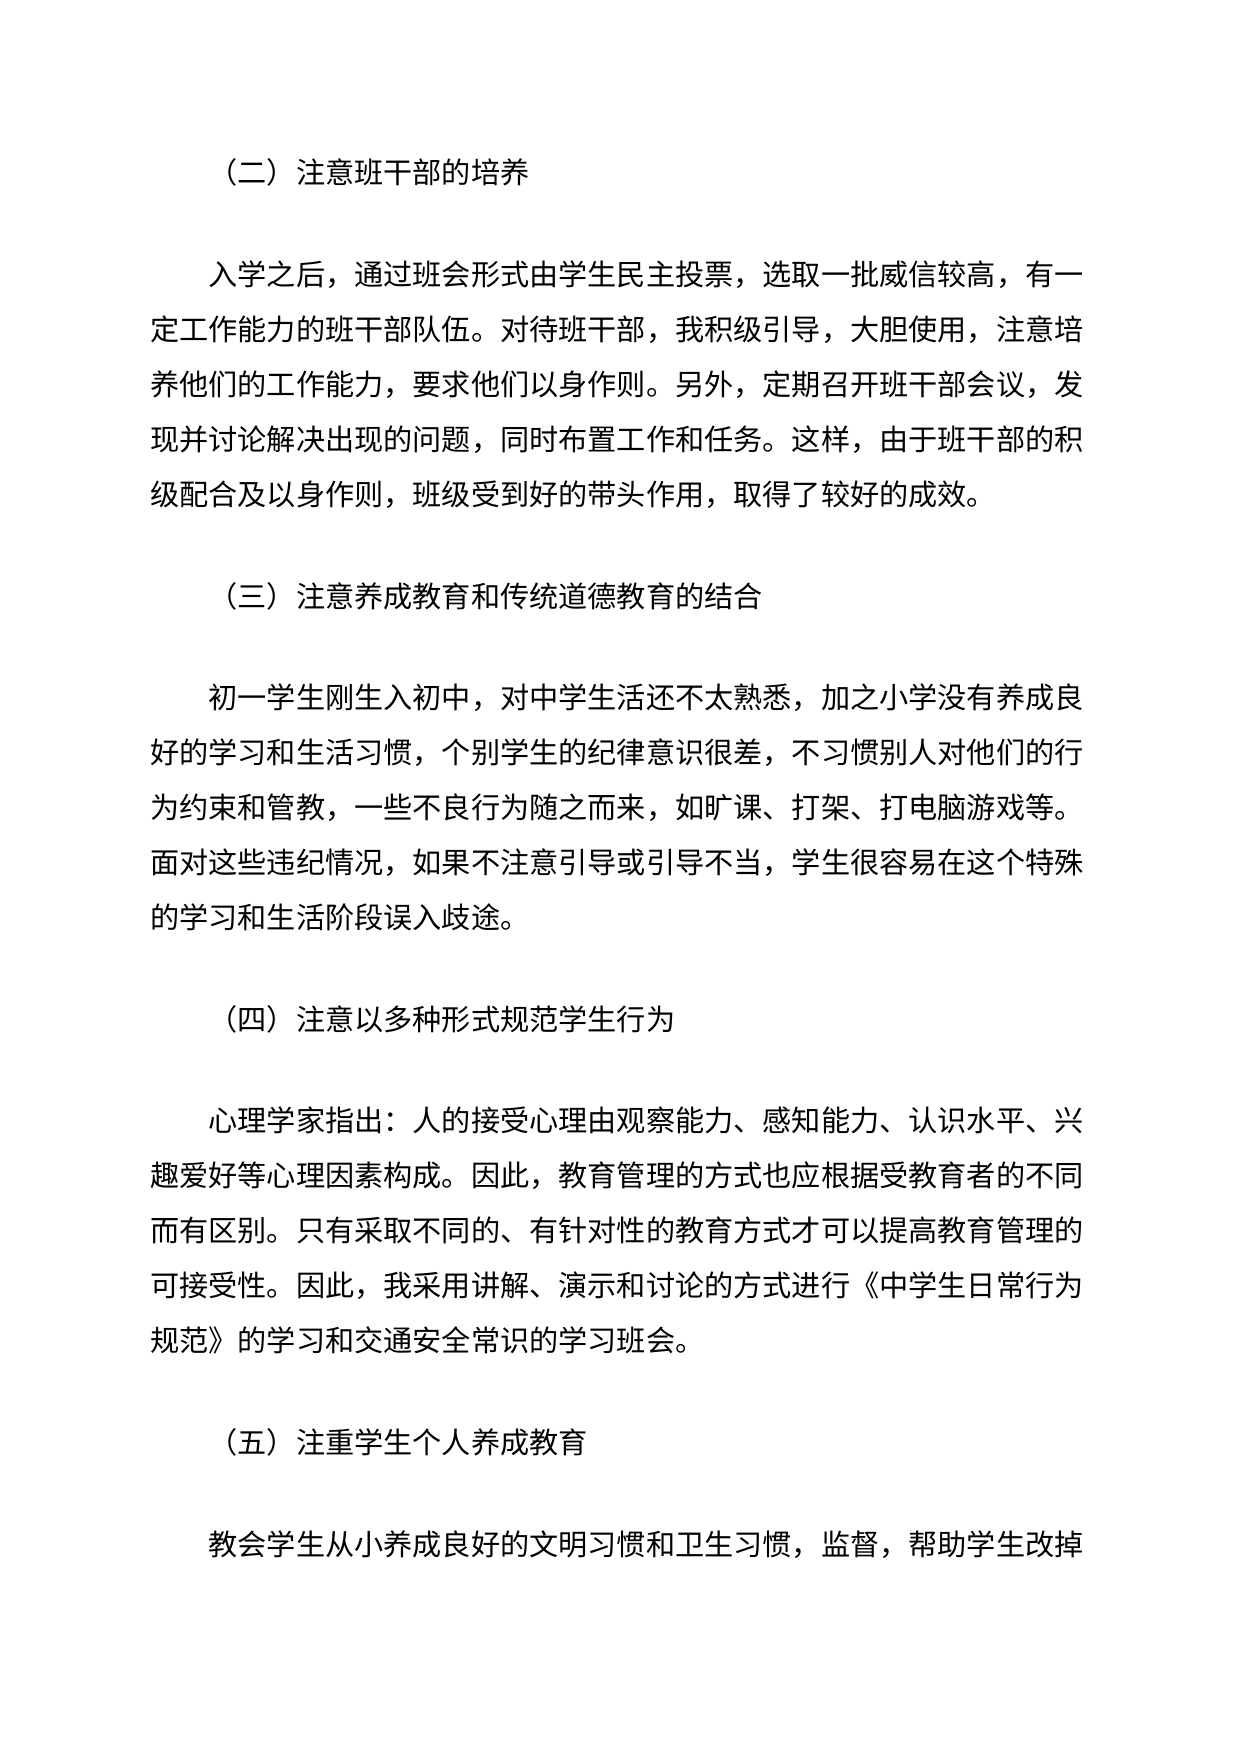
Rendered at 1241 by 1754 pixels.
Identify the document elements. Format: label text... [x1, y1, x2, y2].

text 心理学家指出：人的接受心理由观察能力、感知能力、认识水平、兴趣爱好等心理因素构成。因此，教育管理的方式也应根据受教育者的不同而有区别。只有采取不同的、有针对性的教育方式才可以提高教育管理的可接受性。因此，我采用讲解、演示和讨论的方式进行《中学生日常行为规范》的学习和交通安全常识的学习班会。 [150, 1098, 1090, 1360]
text （四）注意以多种形式规范学生行为 [150, 996, 1090, 1038]
text 初一学生刚生入初中，对中学生活还不太熟悉，加之小学没有养成良好的学习和生活习惯，个别学生的纪律意识很差，不习惯别人对他们的行为约束和管教，一些不良行为随之而来，如旷课、打架、打电脑游戏等。面对这些违纪情况，如果不注意引导或引导不当，学生很容易在这个特殊的学习和生活阶段误入歧途。 [150, 675, 1090, 937]
text 入学之后，通过班会形式由学生民主投票，选取一批威信较高，有一定工作能力的班干部队伍。对待班干部，我积级引导，大胆使用，注意培养他们的工作能力，要求他们以身作则。另外，定期召开班干部会议，发现并讨论解决出现的问题，同时布置工作和任务。这样，由于班干部的积级配合及以身作则，班级受到好的带头作用，取得了较好的成效。 [150, 252, 1090, 514]
text （二）注意班干部的培养 [150, 150, 1090, 192]
text （三）注意养成教育和传统道德教育的结合 [150, 573, 1090, 615]
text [150, 1521, 1090, 1563]
text （五）注重学生个人养成教育 [150, 1419, 1090, 1462]
